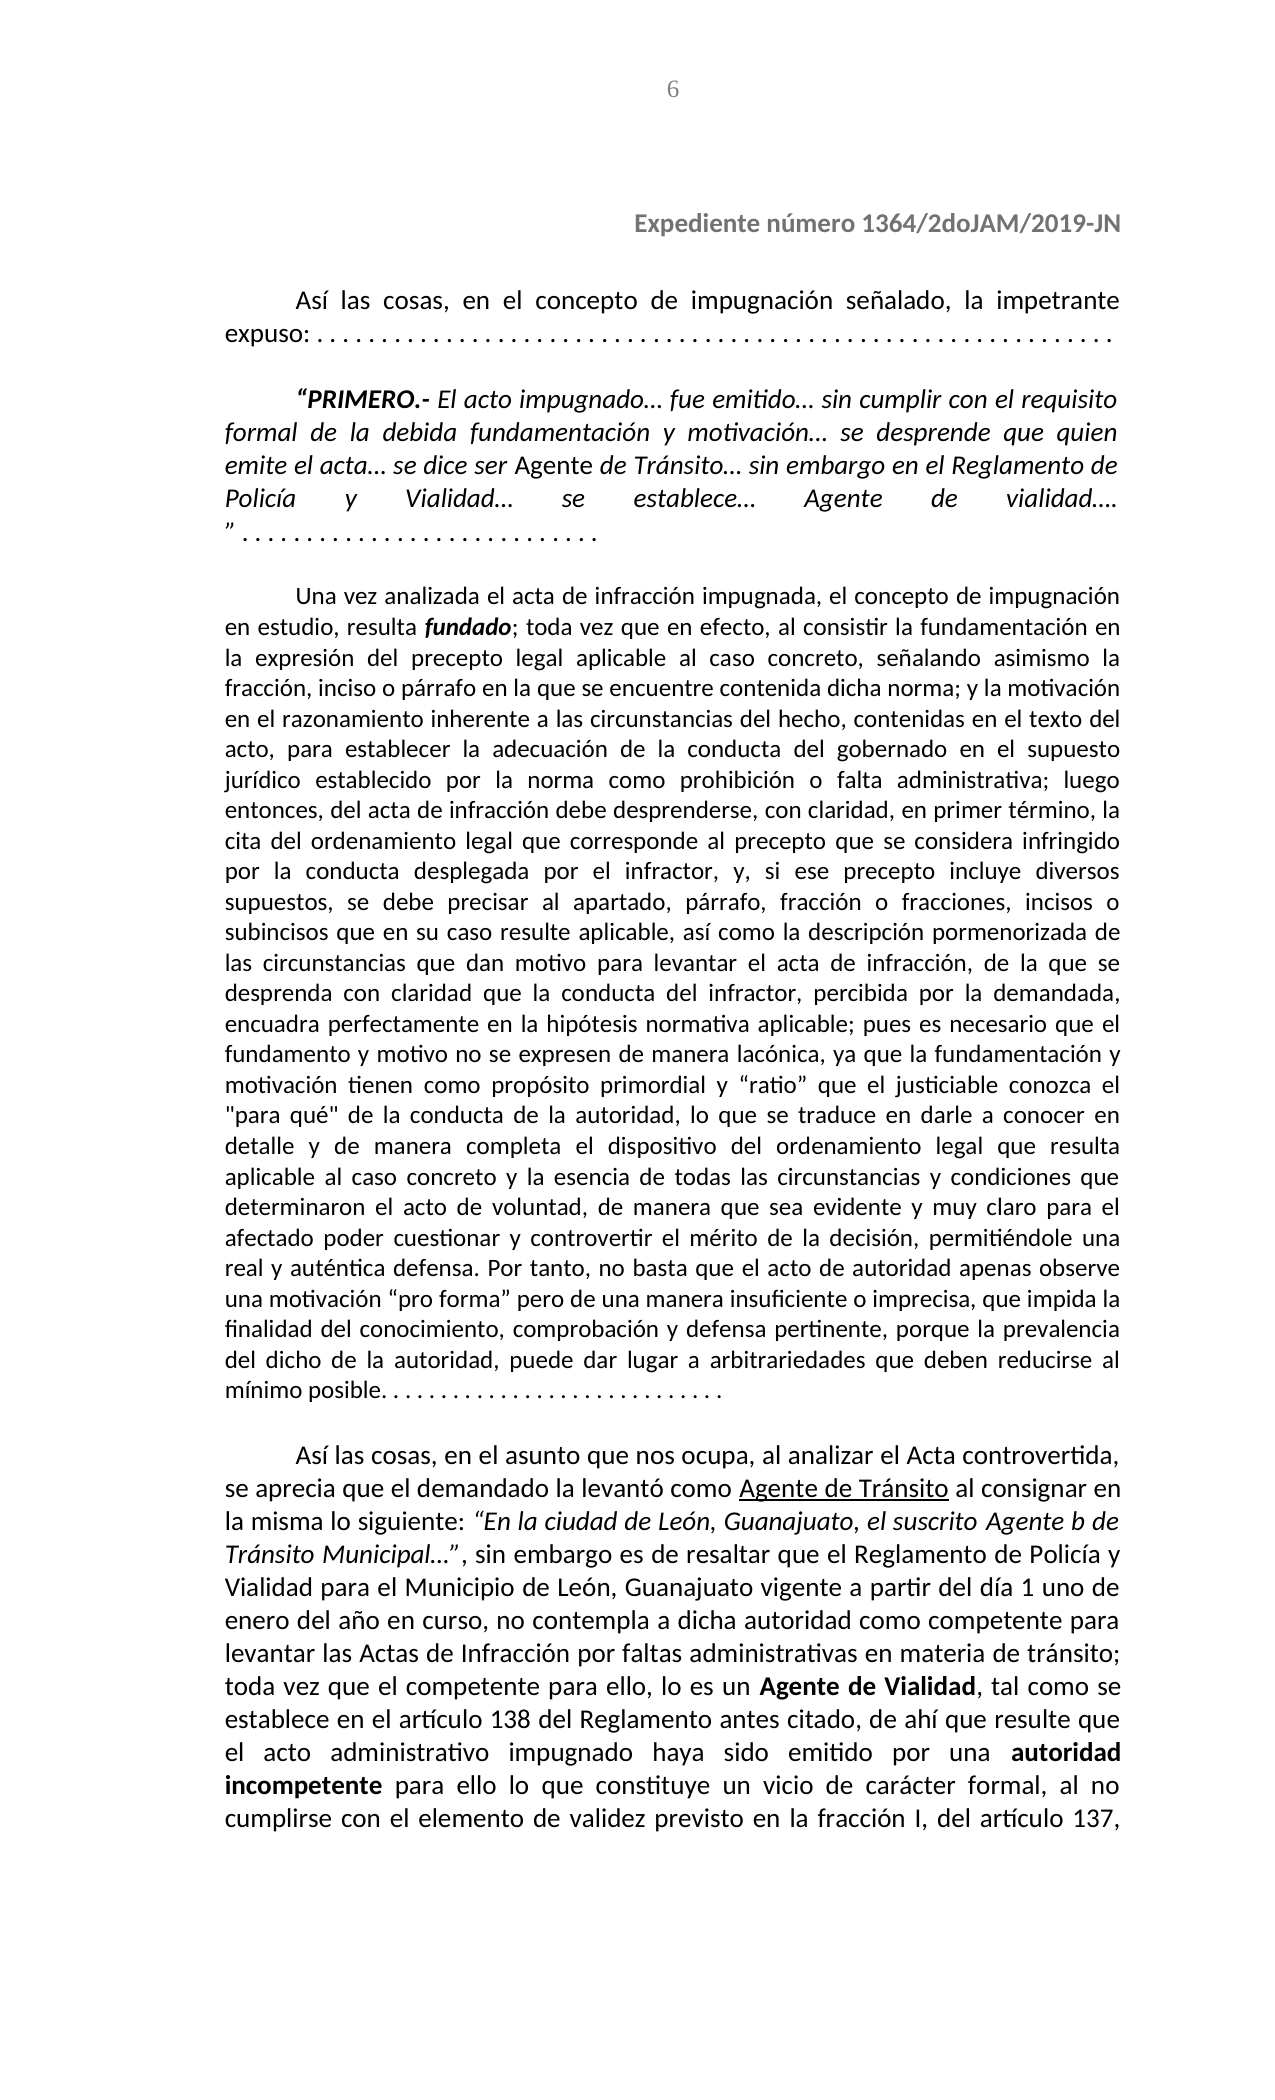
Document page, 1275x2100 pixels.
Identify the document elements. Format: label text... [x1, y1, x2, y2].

text Así las cosas, en el concepto de impugnación señalado, la impetrante expuso: . . . . . . . . . . . . . . . . . . . . . . . . . . . . . . . . . . . . . . . . . . . . . . . . . . . . . . . . . . . . . . [224, 283, 1121, 349]
text “PRIMERO.- El acto impugnado… fue emitido… sin cumplir con el requisito formal de la debida fundamentación y motivación… se desprende que quien emite el acta… se dice ser Agente de Tránsito… sin embargo en el Reglamento de Policía y Vialidad… se establece… Agente de vialidad…. ” . . . . . . . . . . . . . . . . . . . . . . . . . . . . [224, 383, 1121, 548]
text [224, 1438, 1121, 1834]
text Una vez analizada el acta de infracción impugnada, el concepto de impugnación en estudio, resulta fundado; toda vez que en efecto, al consistir la fundamentación en la expresión del precepto legal aplicable al caso concreto, señalando asimismo la fracción, inciso o párrafo en la que se encuentre contenida dicha norma; y la motivación en el razonamiento inherente a las circunstancias del hecho, contenidas en el texto del acto, para establecer la adecuación de la conducta del gobernado en el supuesto jurídico establecido por la norma como prohibición o falta administrativa; luego entonces, del acta de infracción debe desprenderse, con claridad, en primer término, la cita del ordenamiento legal que corresponde al precepto que se considera infringido por la conducta desplegada por el infractor, y, si ese precepto incluye diversos supuestos, se debe precisar al apartado, párrafo, fracción o fracciones, incisos o subincisos que en su caso resulte aplicable, así como la descripción pormenorizada de las circunstancias que dan motivo para levantar el acta de infracción, de la que se desprenda con claridad que la conducta del infractor, percibida por la demandada, encuadra perfectamente en la hipótesis normativa aplicable; pues es necesario que el fundamento y motivo no se expresen de manera lacónica, ya que la fundamentación y motivación tienen como propósito primordial y “ratio” que el justiciable conozca el "para qué" de la conducta de la autoridad, lo que se traduce en darle a conocer en detalle y de manera completa el dispositivo del ordenamiento legal que resulta aplicable al caso concreto y la esencia de todas las circunstancias y condiciones que determinaron el acto de voluntad, de manera que sea evidente y muy claro para el afectado poder cuestionar y controvertir el mérito de la decisión, permitiéndole una real y auténtica defensa. Por tanto, no basta que el acto de autoridad apenas observe una motivación “pro forma” pero de una manera insuficiente o imprecisa, que impida la finalidad del conocimiento, comprobación y defensa pertinente, porque la prevalencia del dicho de la autoridad, puede dar lugar a arbitrariedades que deben reducirse al mínimo posible. . . . . . . . . . . . . . . . . . . . . . . . . . . . . [224, 581, 1121, 1405]
